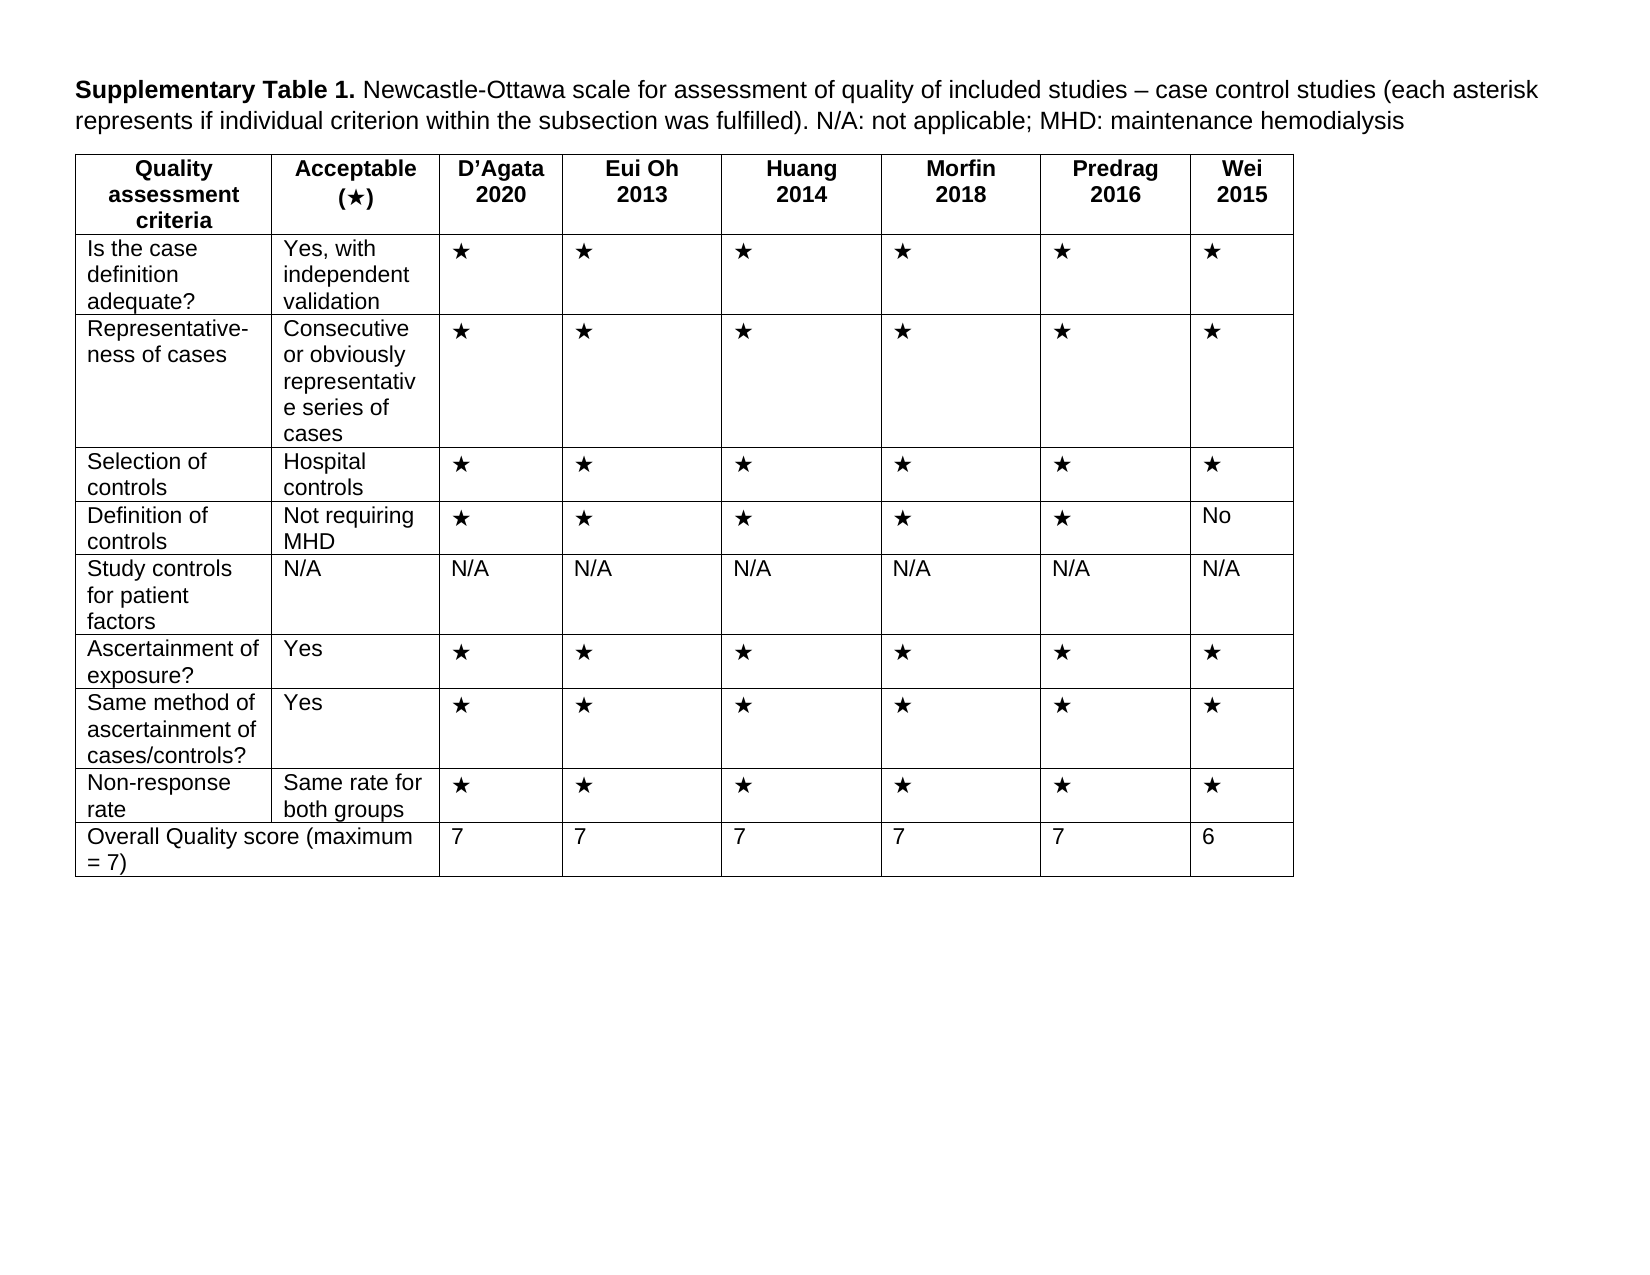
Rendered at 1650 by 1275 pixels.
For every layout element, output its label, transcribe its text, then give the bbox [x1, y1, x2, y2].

table_cell Definition of controls [76, 502, 271, 554]
table_cell N/A [722, 555, 881, 634]
table_cell ★ [563, 315, 721, 447]
table_cell ★ [440, 448, 562, 501]
table_cell N/A [882, 555, 1040, 634]
table_cell ★ [563, 502, 721, 554]
table_cell ★ [563, 235, 721, 314]
table_cell ★ [563, 689, 721, 768]
text Supplementary Table 1. Newcastle-Ottawa scale for assessment of quality of included studies – case control studies (each asterisk represents if individual criterion within the subsection was fulfilled). N/A: not applicable; MHD: maintenance hemodialysis [75, 75, 1575, 135]
table_cell ★ [882, 689, 1040, 768]
table_cell ★ [1191, 689, 1293, 768]
table_header Huang 2014 [722, 155, 881, 234]
table_cell ★ [563, 635, 721, 688]
table_cell Consecutive or obviously representative series of cases [272, 315, 439, 447]
table_cell Ascertainment of exposure? [76, 635, 271, 688]
table_cell ★ [1041, 502, 1190, 554]
table_cell ★ [1041, 235, 1190, 314]
table_cell 6 [1191, 823, 1293, 876]
table_cell ★ [722, 635, 881, 688]
table_cell ★ [1041, 448, 1190, 501]
table_cell ★ [882, 315, 1040, 447]
table_header Wei 2015 [1191, 155, 1293, 234]
table_cell Non-response rate [76, 769, 271, 822]
table_cell 7 [440, 823, 562, 876]
table_cell ★ [1191, 448, 1293, 501]
table_cell Hospital controls [272, 448, 439, 501]
table_cell No [1191, 502, 1293, 554]
table_cell ★ [440, 769, 562, 822]
table_cell Not requiring MHD [272, 502, 439, 554]
table_cell ★ [1191, 769, 1293, 822]
table_cell ★ [722, 448, 881, 501]
table_cell N/A [272, 555, 439, 634]
table_cell Yes [272, 635, 439, 688]
table_cell ★ [440, 315, 562, 447]
table_cell 7 [563, 823, 721, 876]
table_cell 7 [722, 823, 881, 876]
table_cell ★ [440, 689, 562, 768]
table_cell ★ [1041, 315, 1190, 447]
table_cell N/A [440, 555, 562, 634]
table_cell ★ [1191, 235, 1293, 314]
table_cell N/A [1041, 555, 1190, 634]
table_cell Study controls for patient factors [76, 555, 271, 634]
table_cell ★ [722, 502, 881, 554]
table_cell ★ [722, 769, 881, 822]
table_header Morfin 2018 [882, 155, 1040, 234]
table_cell Yes, with independent validation [272, 235, 439, 314]
table_cell ★ [440, 502, 562, 554]
table_cell Same method of ascertainment of cases/controls? [76, 689, 271, 768]
table_cell Representative-ness of cases [76, 315, 271, 447]
table_cell ★ [722, 689, 881, 768]
table_cell ★ [722, 235, 881, 314]
table_cell Is the case definition adequate? [76, 235, 271, 314]
table_cell ★ [722, 315, 881, 447]
table_cell ★ [882, 448, 1040, 501]
table_cell Overall Quality score (maximum = 7) [76, 823, 439, 876]
table_cell ★ [563, 769, 721, 822]
table_cell ★ [882, 235, 1040, 314]
table_cell ★ [563, 448, 721, 501]
table_header Predrag 2016 [1041, 155, 1190, 234]
table_cell ★ [1191, 635, 1293, 688]
table_cell ★ [1041, 689, 1190, 768]
table_cell ★ [882, 502, 1040, 554]
table_cell ★ [882, 635, 1040, 688]
table_cell 7 [882, 823, 1040, 876]
table_cell N/A [1191, 555, 1293, 634]
table_header Quality assessment criteria [76, 155, 271, 234]
table_header Acceptable (★) [272, 155, 439, 234]
table_cell ★ [1041, 769, 1190, 822]
table_cell ★ [882, 769, 1040, 822]
table_header Eui Oh 2013 [563, 155, 721, 234]
table_cell Same rate for both groups [272, 769, 439, 822]
table_cell ★ [440, 235, 562, 314]
table_cell 7 [1041, 823, 1190, 876]
table_cell ★ [1041, 635, 1190, 688]
table_cell Selection of controls [76, 448, 271, 501]
table_cell ★ [440, 635, 562, 688]
table_cell Yes [272, 689, 439, 768]
table_header D’Agata 2020 [440, 155, 562, 234]
table_cell N/A [563, 555, 721, 634]
table_cell ★ [1191, 315, 1293, 447]
